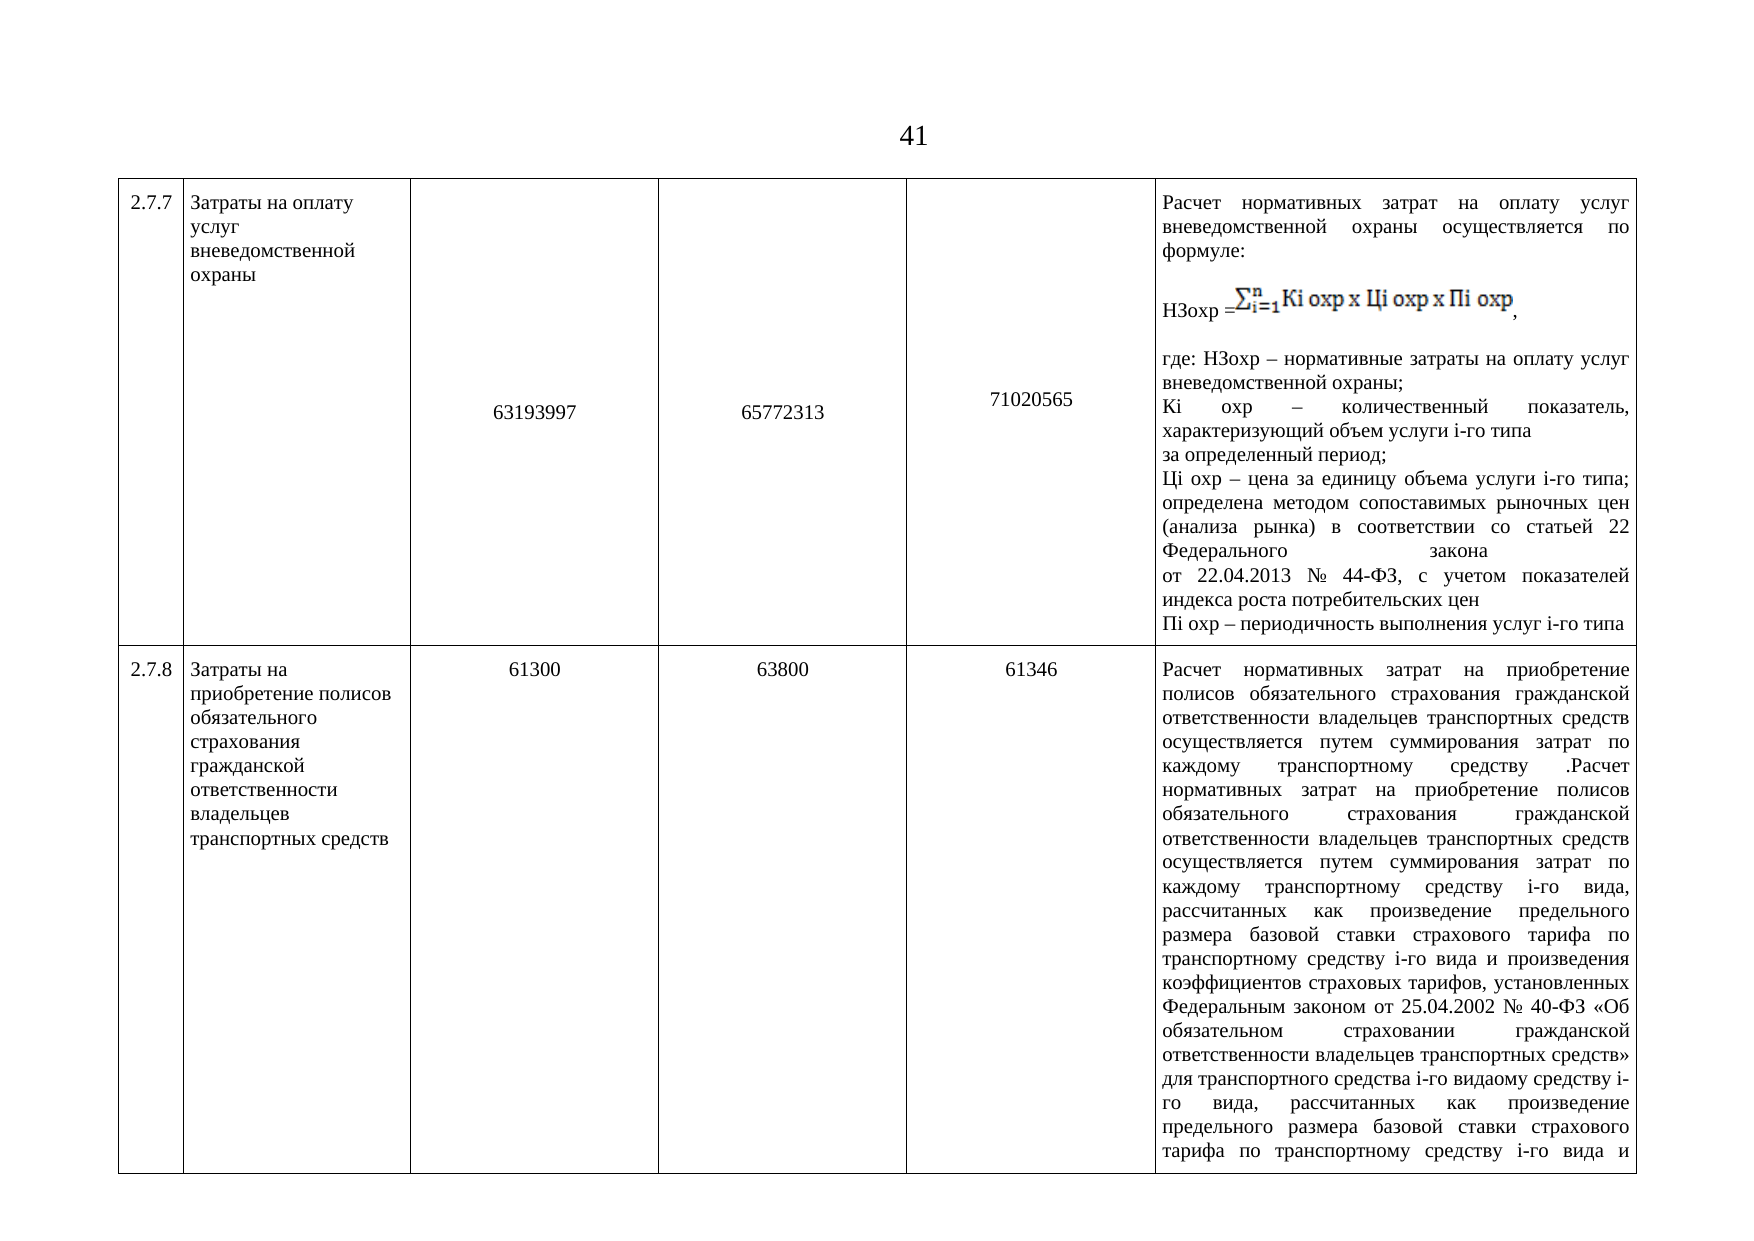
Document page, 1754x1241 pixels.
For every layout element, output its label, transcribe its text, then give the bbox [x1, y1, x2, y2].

table_cell 63800 [659, 646, 906, 1173]
table_cell 65772313 [659, 179, 906, 645]
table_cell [184, 646, 410, 1173]
table_cell 2.7.8 [119, 646, 183, 1173]
table_cell 63193997 [411, 179, 658, 645]
table_cell 61346 [907, 646, 1155, 1173]
picture [1235, 285, 1513, 318]
table_cell 61300 [411, 646, 658, 1173]
table_cell 2.7.7 [119, 179, 183, 645]
table_cell 71020565 [907, 179, 1155, 645]
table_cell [1156, 646, 1636, 1173]
table_cell Расчет нормативных затрат на оплату услуг вневедомственной охраны осуществляется по формуле: НЗохр =, где: НЗохр – нормативные затраты на оплату услуг вневедомственной охраны; Кi охр – количественный показатель, характеризующий объем услуги i-го типа за определенный период; Цi охр – цена за единицу объема услуги i-го типа; определена методом сопоставимых рыночных цен (анализа рынка) в соответствии со статьей 22 Федерального закона от 22.04.2013 № 44-ФЗ, с учетом показателей индекса роста потребительских цен Пi охр – периодичность выполнения услуг i-го типа [1156, 179, 1636, 645]
table_cell Затраты на оплату услуг вневедомственной охраны [184, 179, 410, 645]
